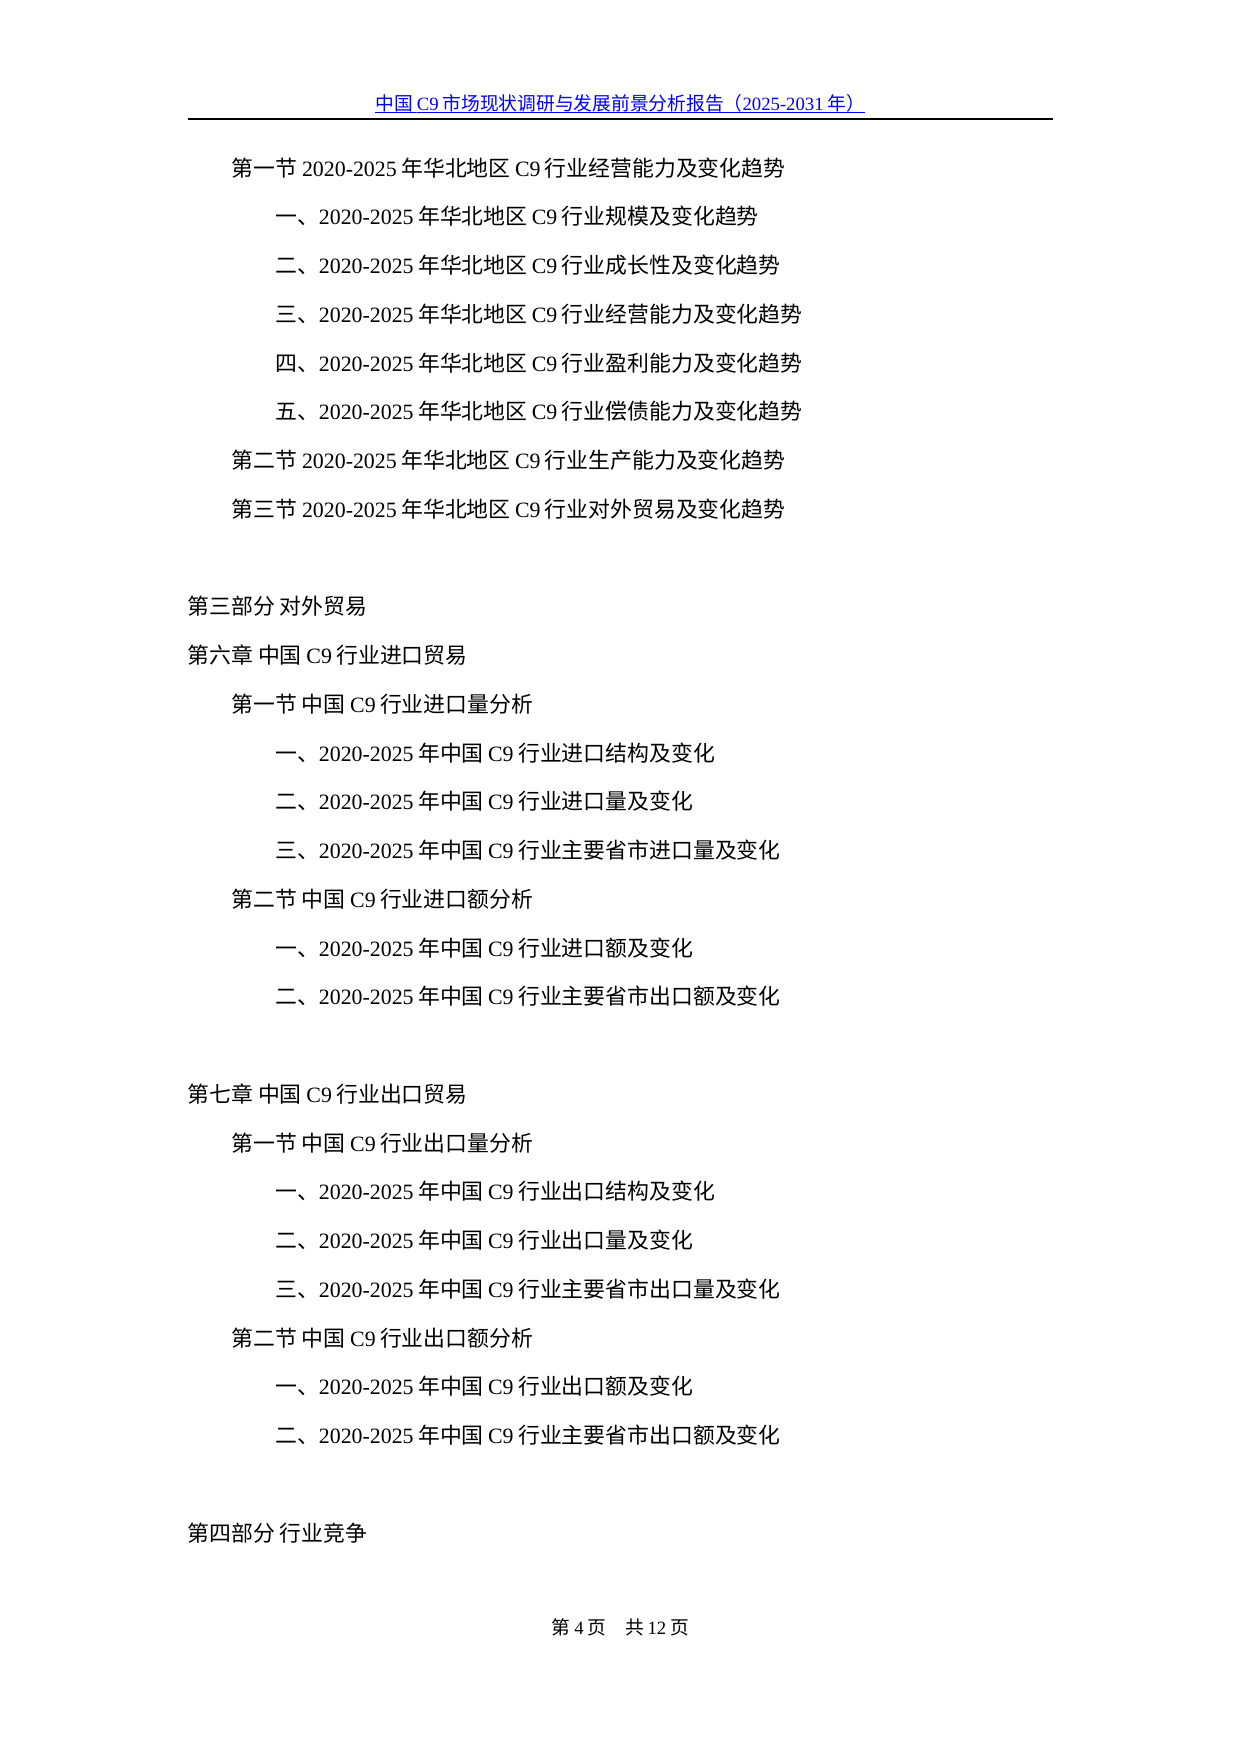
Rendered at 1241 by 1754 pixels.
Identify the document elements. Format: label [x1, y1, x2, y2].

text [187, 150, 1053, 1548]
